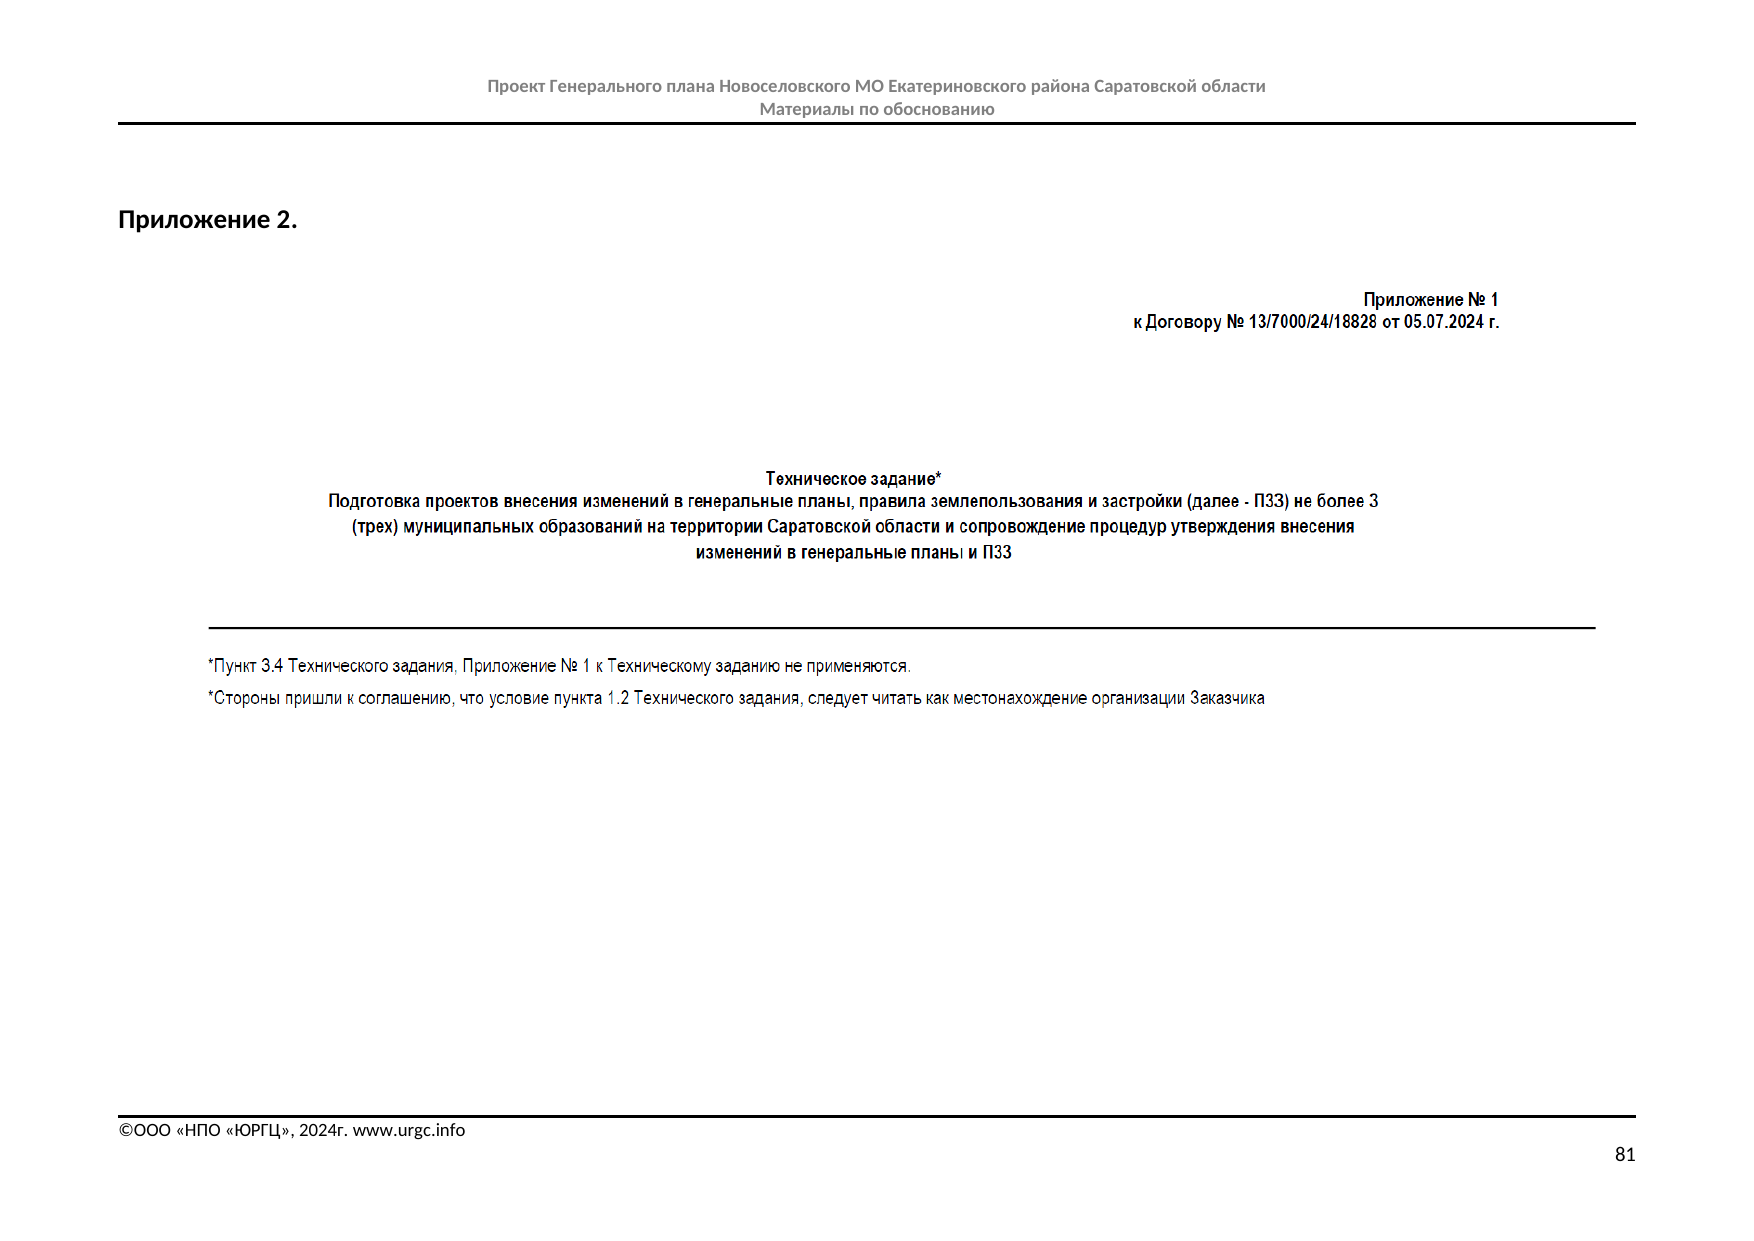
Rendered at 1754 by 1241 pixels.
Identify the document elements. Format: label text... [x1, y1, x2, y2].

text Приложение 2. [118, 202, 1636, 235]
picture [158, 274, 1596, 1055]
